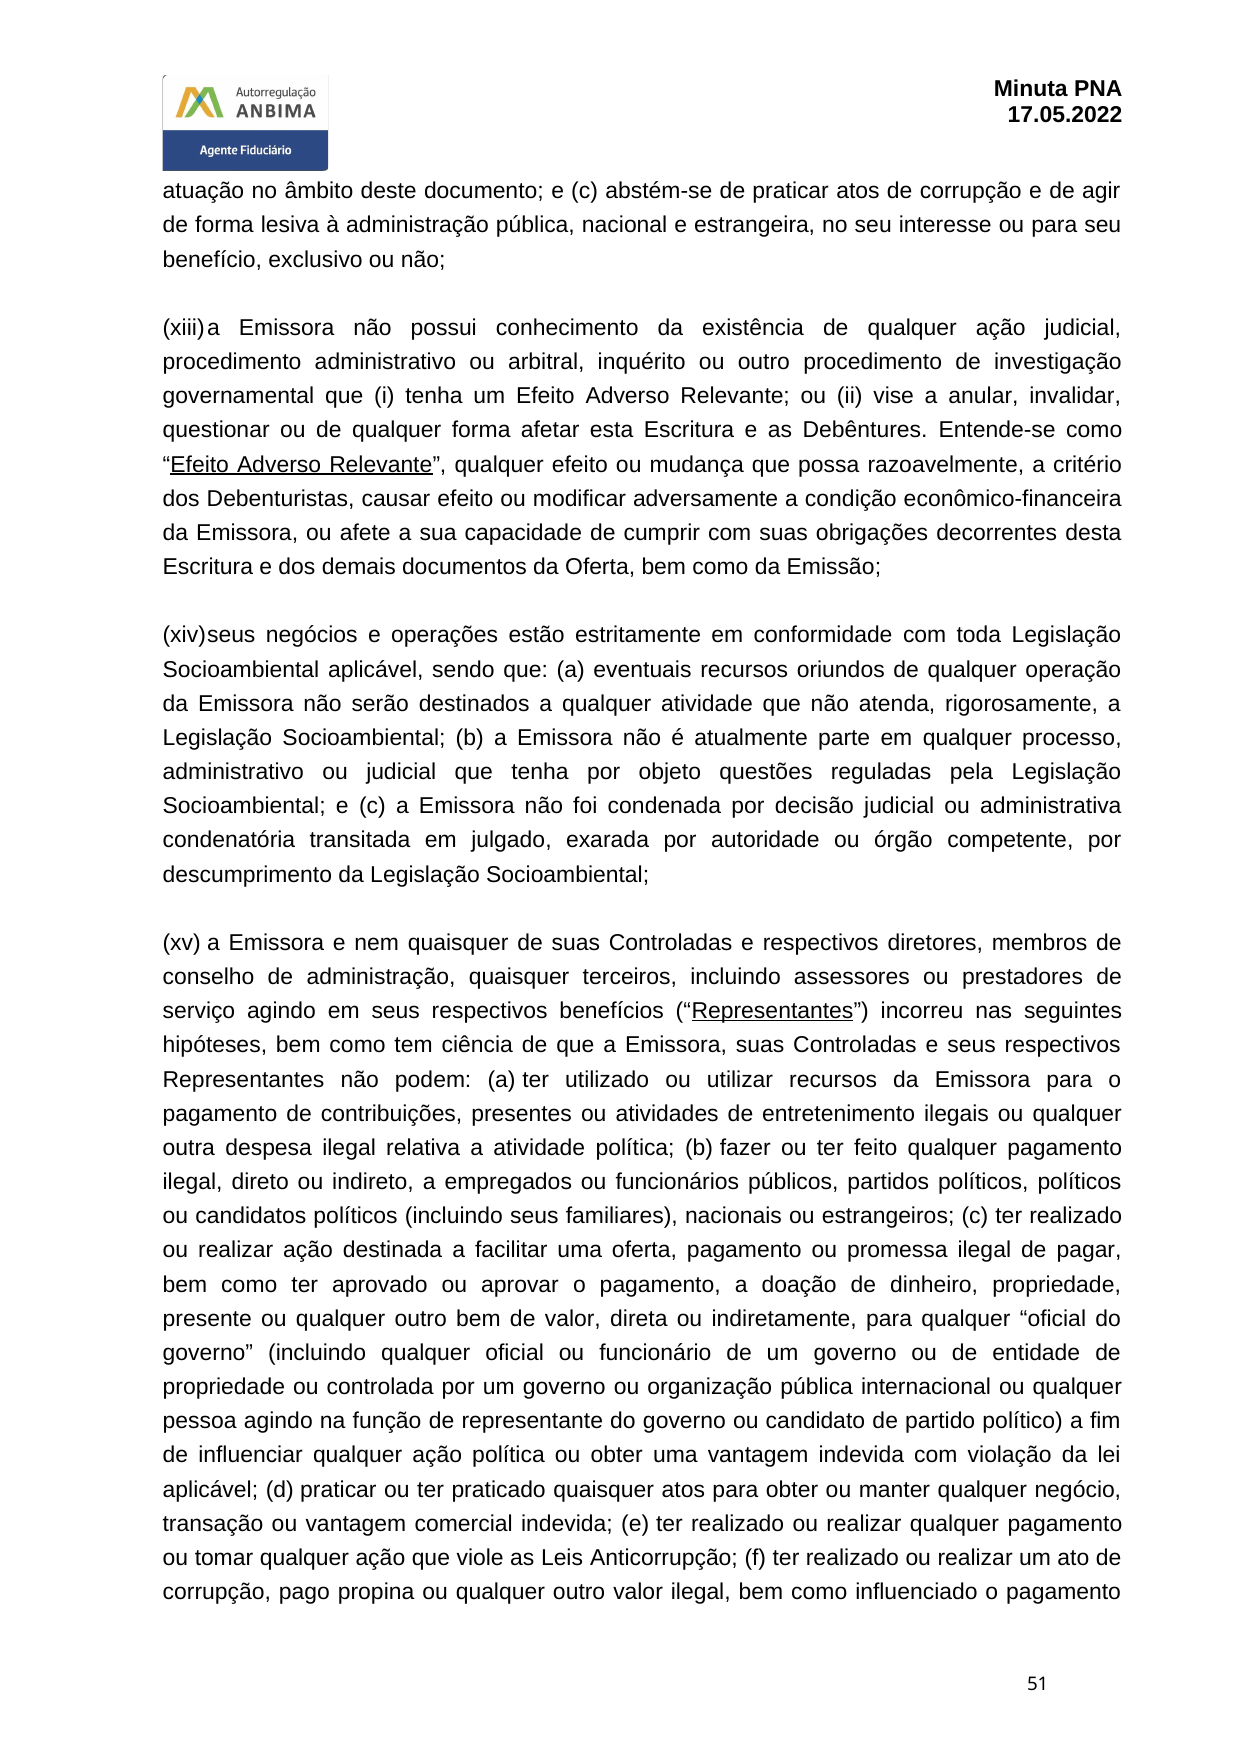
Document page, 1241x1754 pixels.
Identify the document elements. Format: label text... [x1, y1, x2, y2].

picture [162, 75, 329, 171]
list seus negócios e operações estão estritamente em conformidade com toda Legislação Socioambiental aplicável, sendo que: (a) eventuais recursos oriundos de qualquer operação da Emissora não serão destinados a qualquer atividade que não atenda, rigorosamente, a Legislação Socioambiental; (b) a Emissora não é atualmente parte em qualquer processo, administrativo ou judicial que tenha por objeto questões reguladas pela Legislação Socioambiental; e (c) a Emissora não foi condenada por decisão judicial ou administrativa condenatória transitada em julgado, exarada por autoridade ou órgão competente, por descumprimento da Legislação Socioambiental; [162, 621, 1122, 887]
list a Emissora não possui conhecimento da existência de qualquer ação judicial, procedimento administrativo ou arbitral, inquérito ou outro procedimento de investigação governamental que (i) tenha um Efeito Adverso Relevante; ou (ii) vise a anular, invalidar, questionar ou de qualquer forma afetar esta Escritura e as Debêntures. Entende-se como “Efeito Adverso Relevante”, qualquer efeito ou mudança que possa razoavelmente, a critério dos Debenturistas, causar efeito ou modificar adversamente a condição econômico-financeira da Emissora, ou afete a sua capacidade de cumprir com suas obrigações decorrentes desta Escritura e dos demais documentos da Oferta, bem como da Emissão; [162, 314, 1122, 579]
